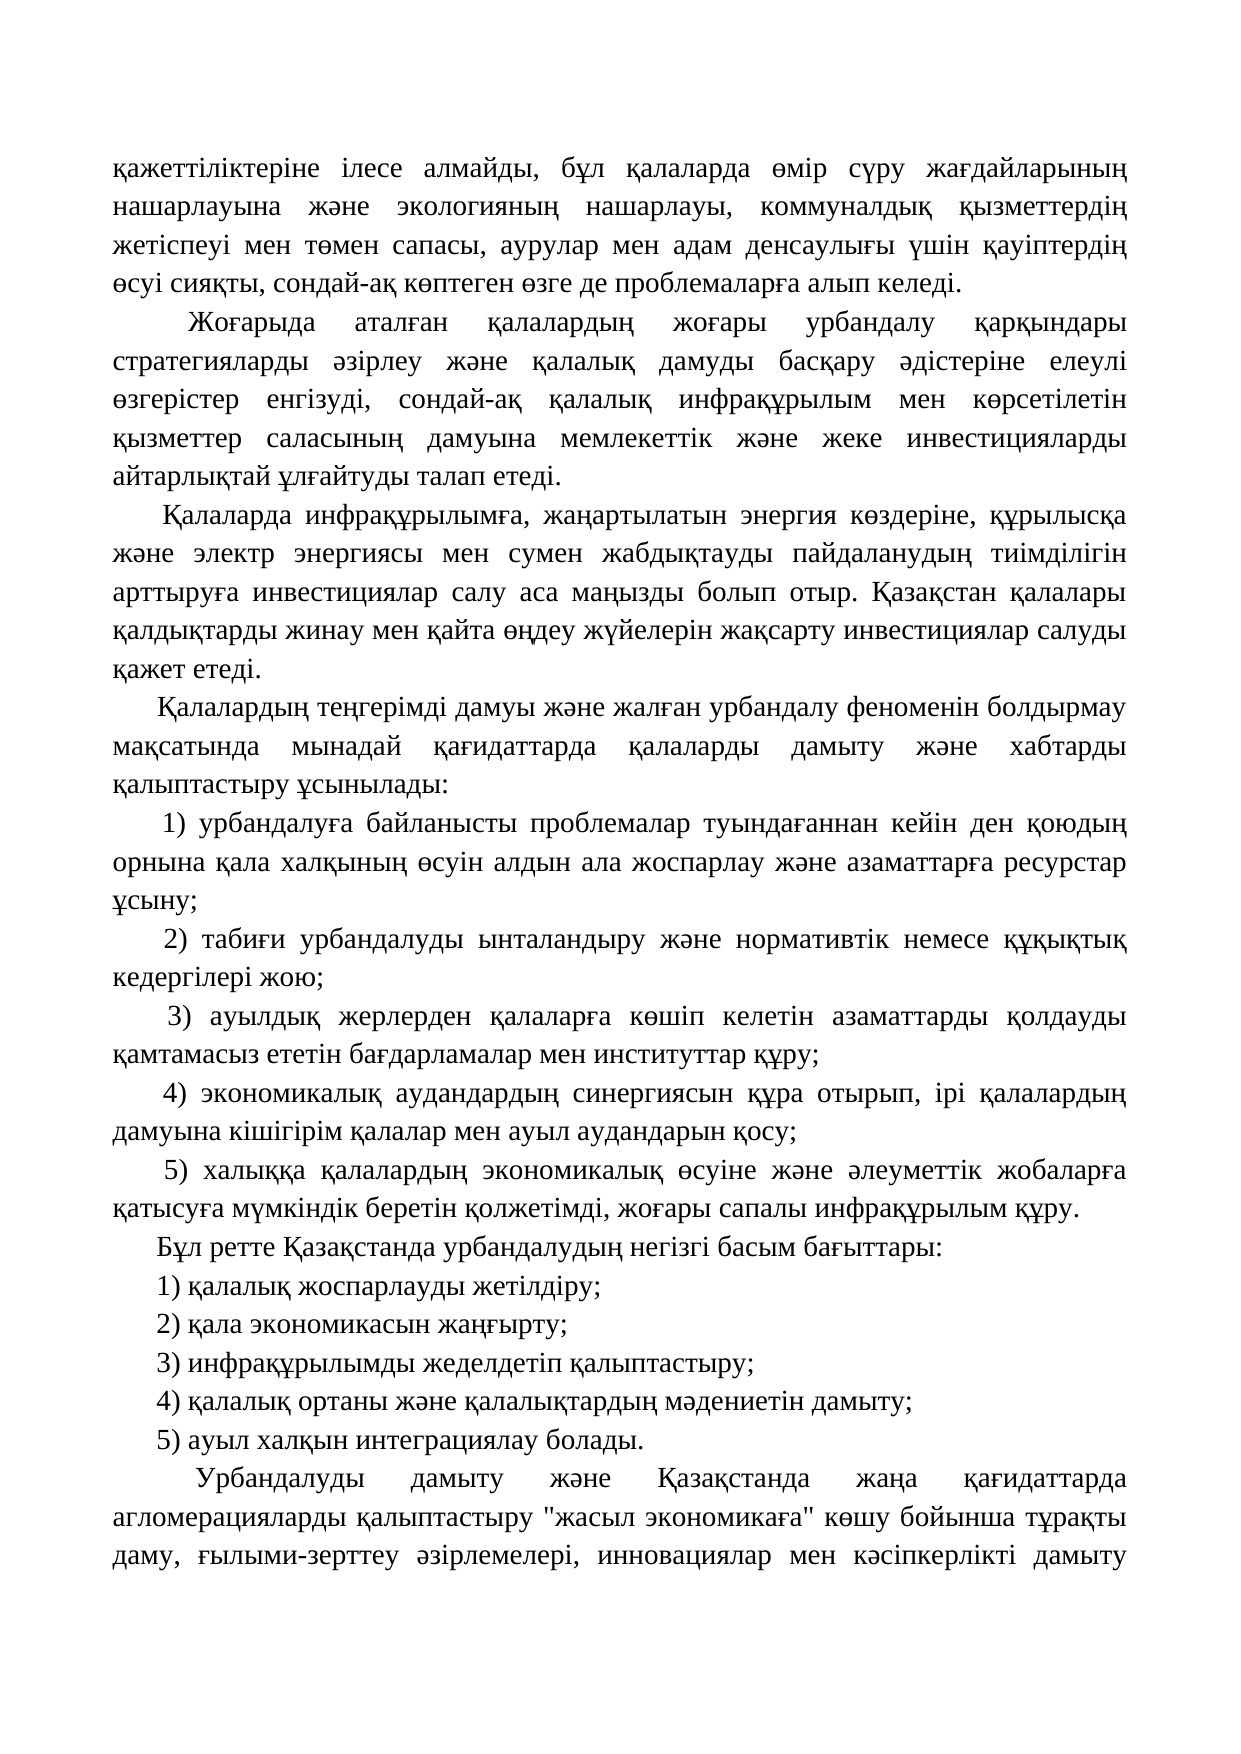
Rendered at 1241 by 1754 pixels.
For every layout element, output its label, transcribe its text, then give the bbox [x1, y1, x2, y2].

text 1) урбандалуға байланысты проблемалар туындағаннан кейін ден қоюдың орнына қала халқының өсуін алдын ала жоспарлау және азаматтарға ресурстар ұсыну; [112, 805, 1128, 916]
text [112, 150, 1128, 299]
text 4) қалалық ортаны және қалалықтардың мәдениетін дамыту; [112, 1383, 1128, 1417]
text 3) инфрақұрылымды жеделдетіп қалыптастыру; [112, 1345, 1128, 1378]
text Жоғарыда аталған қалалардың жоғары урбандалу қарқындары стратегияларды әзірлеу және қалалық дамуды басқару әдістеріне елеулі өзгерістер енгізуді, сондай-ақ қалалық инфрақұрылым мен көрсетілетін қызметтер саласының дамуына мемлекеттік және жеке инвестицияларды айтарлықтай ұлғайтуды талап етеді. [112, 304, 1128, 492]
text 2) табиғи урбандалуды ынталандыру және нормативтік немесе құқықтық кедергілері жою; [112, 921, 1128, 993]
text 4) экономикалық аудандардың синергиясын құра отырып, ірі қалалардың дамуына кішігірім қалалар мен ауыл аудандарын қосу; [112, 1075, 1128, 1147]
text Қалалардың теңгерімді дамуы және жалған урбандалу феноменін болдырмау мақсатында мынадай қағидаттарда қалаларды дамыту және хабтарды қалыптастыру ұсынылады: [112, 689, 1128, 800]
text 2) қала экономикасын жаңғырту; [112, 1306, 1128, 1340]
text 5) ауыл халқын интеграциялау болады. [112, 1422, 1128, 1455]
text Бұл ретте Қазақстанда урбандалудың негізгі басым бағыттары: [112, 1229, 1128, 1263]
text Қалаларда инфрақұрылымға, жаңартылатын энергия көздеріне, құрылысқа және электр энергиясы мен сумен жабдықтауды пайдаланудың тиімділігін арттыруға инвестициялар салу аса маңызды болып отыр. Қазақстан қалалары қалдықтарды жинау мен қайта өңдеу жүйелерін жақсарту инвестициялар салуды қажет етеді. [112, 497, 1128, 684]
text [112, 1460, 1128, 1571]
text 5) халыққа қалалардың экономикалық өсуіне және әлеуметтік жобаларға қатысуға мүмкіндік беретін қолжетімді, жоғары сапалы инфрақұрылым құру. [112, 1152, 1128, 1224]
text 1) қалалық жоспарлауды жетілдіру; [112, 1268, 1128, 1301]
text 3) ауылдық жерлерден қалаларға көшіп келетін азаматтарды қолдауды қамтамасыз ететін бағдарламалар мен институттар құру; [112, 998, 1128, 1070]
